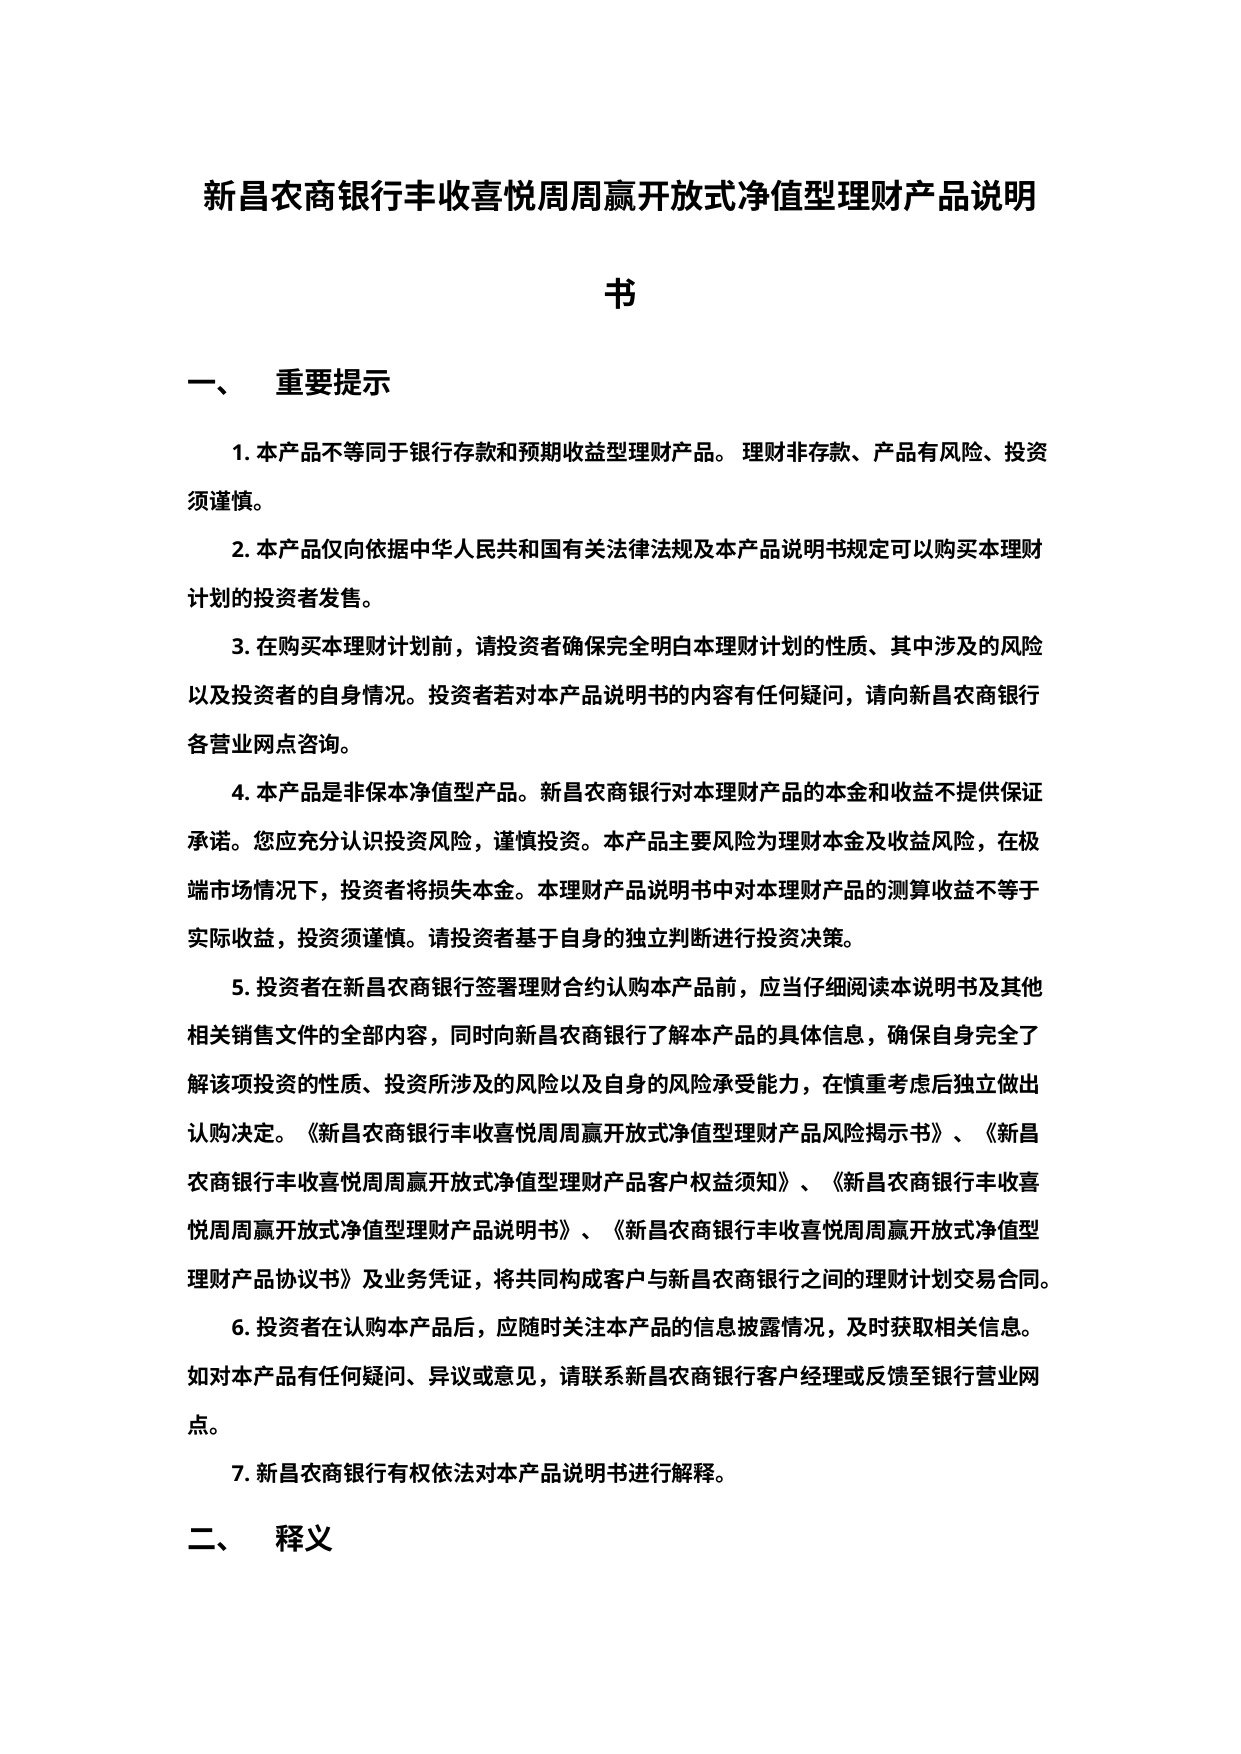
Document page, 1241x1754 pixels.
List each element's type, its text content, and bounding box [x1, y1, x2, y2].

text 6. 投资者在认购本产品后，应随时关注本产品的信息披露情况，及时获取相关信息。如对本产品有任何疑问、异议或意见，请联系新昌农商银行客户经理或反馈至银行营业网点。 [187, 1310, 1053, 1440]
text 新昌农商银行丰收喜悦周周赢开放式净值型理财产品说明书 [187, 162, 1053, 324]
subtitle 释义 [187, 1504, 1053, 1569]
text 4. 本产品是非保本净值型产品。新昌农商银行对本理财产品的本金和收益不提供保证承诺。您应充分认识投资风险，谨慎投资。本产品主要风险为理财本金及收益风险，在极端市场情况下，投资者将损失本金。本理财产品说明书中对本理财产品的测算收益不等于实际收益，投资须谨慎。请投资者基于自身的独立判断进行投资决策。 [187, 775, 1053, 953]
text 5. 投资者在新昌农商银行签署理财合约认购本产品前，应当仔细阅读本说明书及其他相关销售文件的全部内容，同时向新昌农商银行了解本产品的具体信息，确保自身完全了解该项投资的性质、投资所涉及的风险以及自身的风险承受能力，在慎重考虑后独立做出认购决定。《新昌农商银行丰收喜悦周周赢开放式净值型理财产品风险揭示书》、《新昌农商银行丰收喜悦周周赢开放式净值型理财产品客户权益须知》、《新昌农商银行丰收喜悦周周赢开放式净值型理财产品说明书》、《新昌农商银行丰收喜悦周周赢开放式净值型理财产品协议书》及业务凭证，将共同构成客户与新昌农商银行之间的理财计划交易合同。 [187, 969, 1053, 1294]
subtitle 重要提示 [187, 348, 1053, 413]
text 7. 新昌农商银行有权依法对本产品说明书进行解释。 [187, 1456, 1053, 1488]
text 3. 在购买本理财计划前，请投资者确保完全明白本理财计划的性质、其中涉及的风险以及投资者的自身情况。投资者若对本产品说明书的内容有任何疑问，请向新昌农商银行各营业网点咨询。 [187, 629, 1053, 759]
text 1. 本产品不等同于银行存款和预期收益型理财产品。 理财非存款、产品有风险、投资须谨慎。 [187, 435, 1053, 516]
text 2. 本产品仅向依据中华人民共和国有关法律法规及本产品说明书规定可以购买本理财计划的投资者发售。 [187, 532, 1053, 613]
